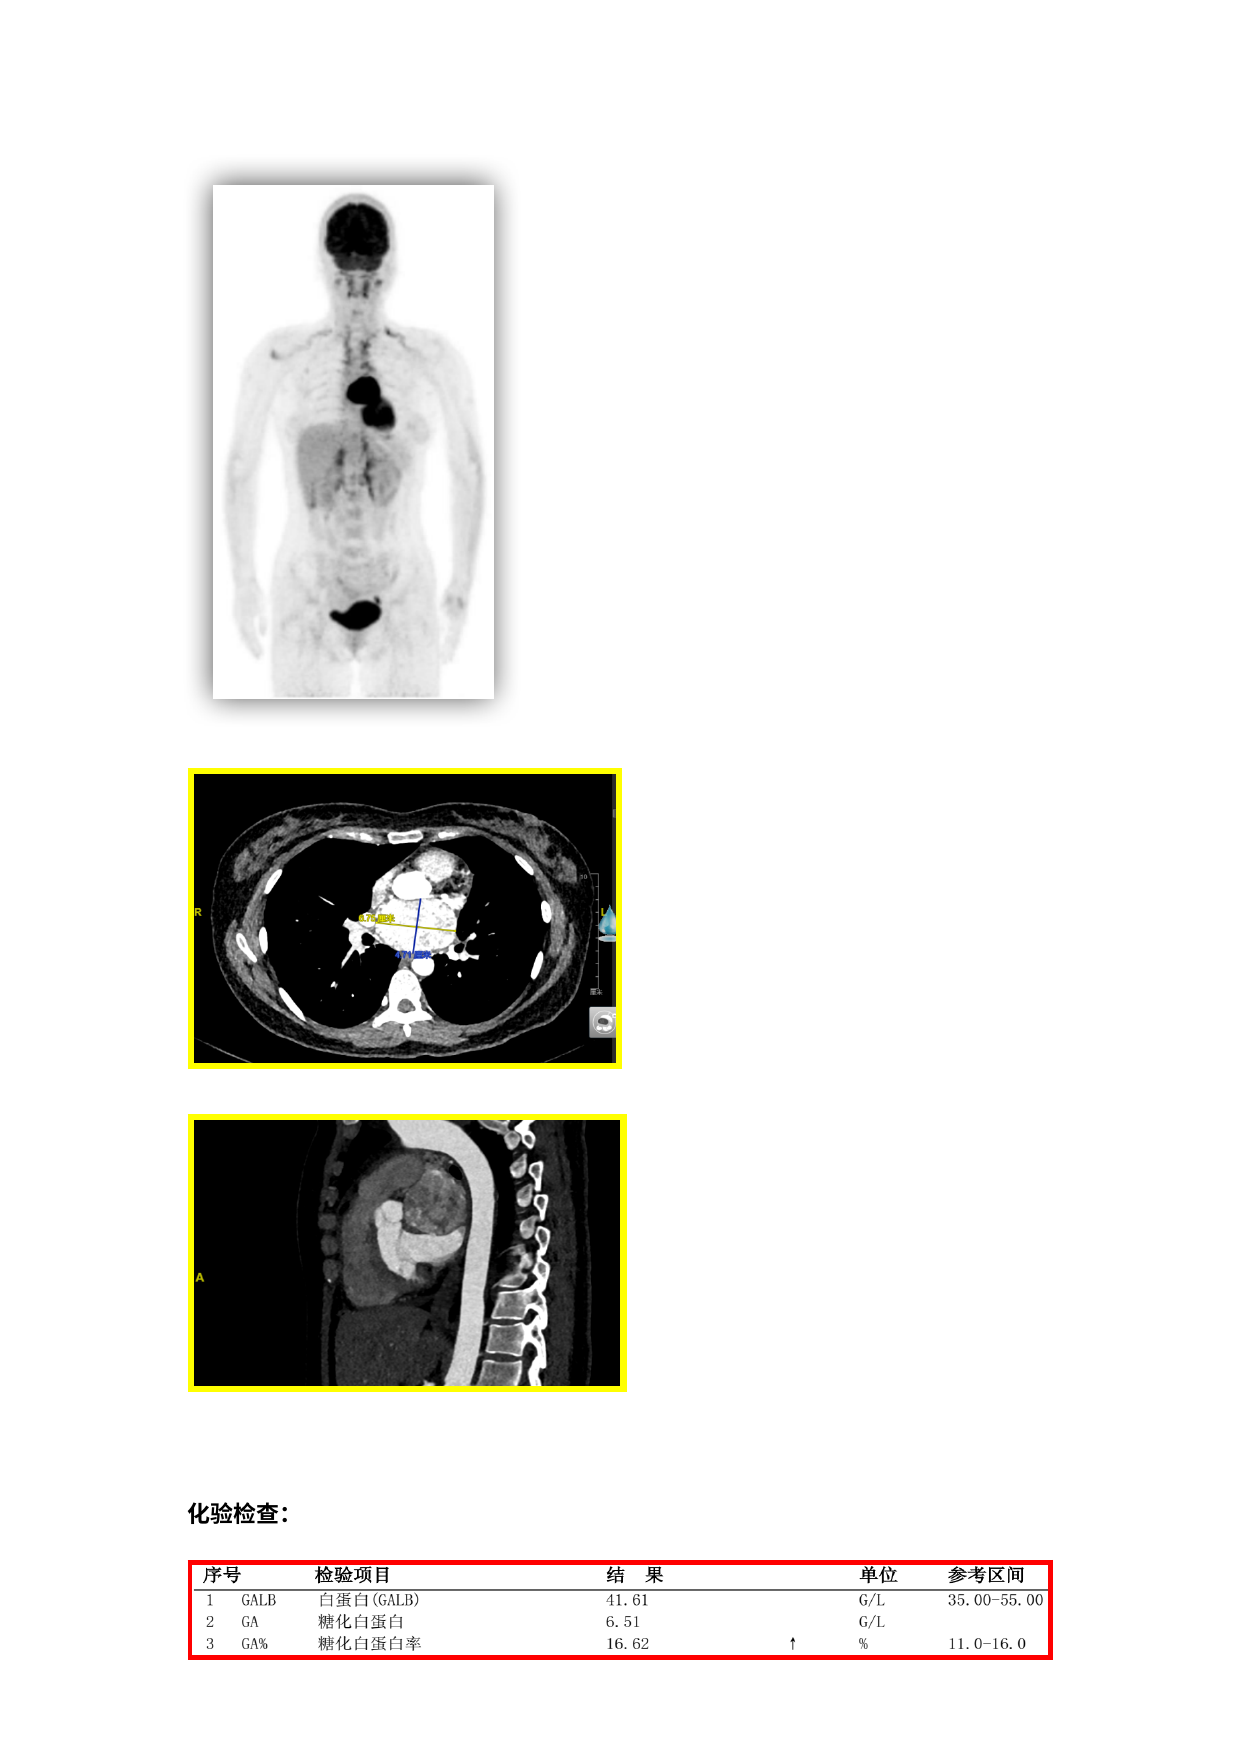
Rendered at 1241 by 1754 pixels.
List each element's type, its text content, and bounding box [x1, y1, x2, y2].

picture [192, 1565, 1048, 1655]
text 化验检查： [187, 1480, 1053, 1545]
picture [213, 185, 494, 699]
picture [194, 1120, 620, 1386]
picture [194, 774, 616, 1063]
